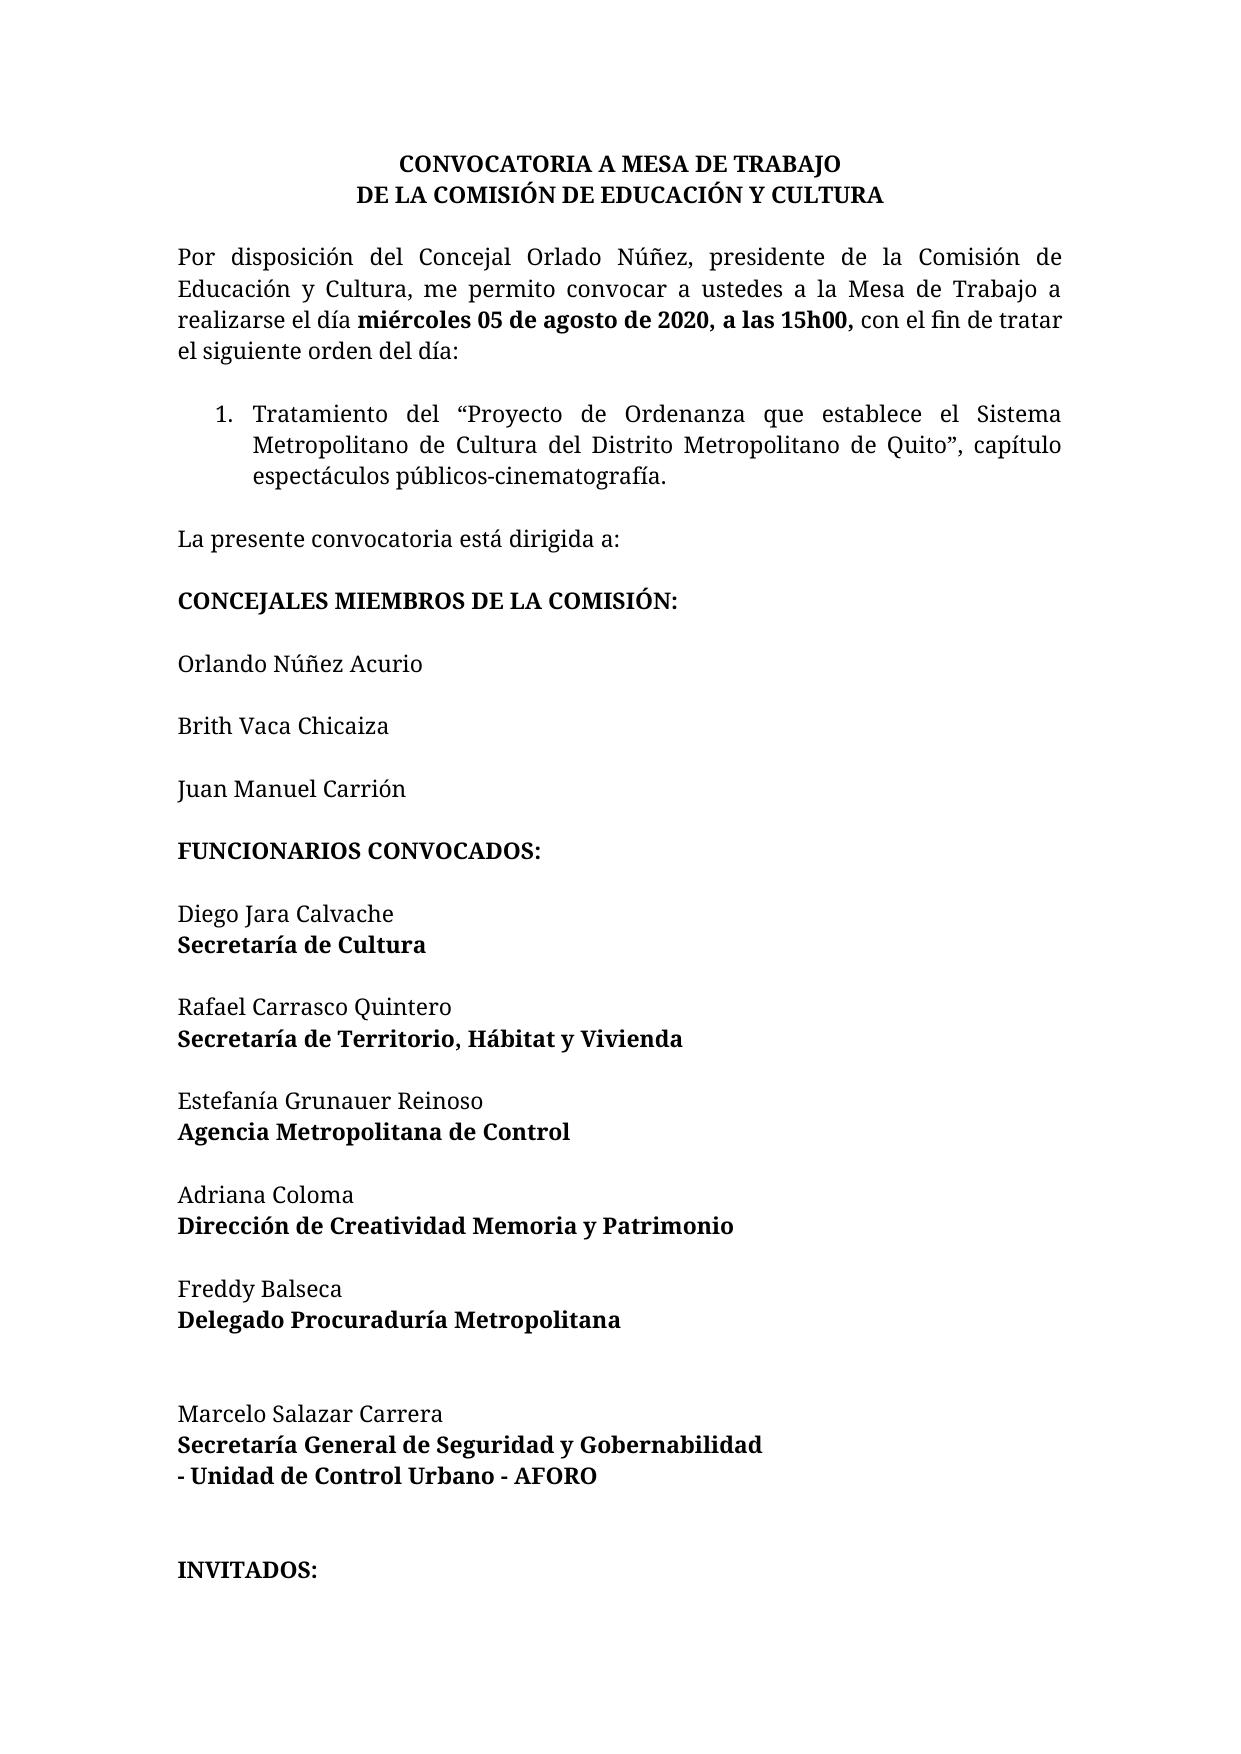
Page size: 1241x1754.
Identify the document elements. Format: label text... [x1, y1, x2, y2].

text CONVOCATORIA A MESA DE TRABAJO [177, 148, 1063, 179]
text Adriana Coloma [177, 1179, 1063, 1210]
text Orlando Núñez Acurio [177, 648, 1063, 679]
text Secretaría General de Seguridad y Gobernabilidad [177, 1429, 1063, 1460]
text DE LA COMISIÓN DE EDUCACIÓN Y CULTURA [177, 179, 1063, 210]
text Rafael Carrasco Quintero [177, 991, 1063, 1023]
text - Unidad de Control Urbano - AFORO [177, 1460, 1063, 1491]
text Brith Vaca Chicaiza [177, 710, 1063, 741]
text Agencia Metropolitana de Control [177, 1116, 1063, 1148]
text Por disposición del Concejal Orlado Núñez, presidente de la Comisión de Educación y Cultura, me permito convocar a ustedes a la Mesa de Trabajo a realizarse el día miércoles 05 de agosto de 2020, a las 15h00, con el fin de tratar el siguiente orden del día: [177, 241, 1063, 366]
text Juan Manuel Carrión [177, 773, 1063, 804]
text Delegado Procuraduría Metropolitana [177, 1304, 1063, 1335]
text Freddy Balseca [177, 1273, 1063, 1304]
text Dirección de Creatividad Memoria y Patrimonio [177, 1210, 1063, 1241]
text Secretaría de Territorio, Hábitat y Vivienda [177, 1023, 1063, 1054]
text Diego Jara Calvache [177, 898, 1063, 929]
text La presente convocatoria está dirigida a: [177, 523, 1063, 554]
text FUNCIONARIOS CONVOCADOS: [177, 835, 1063, 866]
text Secretaría de Cultura [177, 929, 1063, 960]
text Marcelo Salazar Carrera [177, 1398, 1063, 1429]
text INVITADOS: [177, 1554, 1063, 1585]
text CONCEJALES MIEMBROS DE LA COMISIÓN: [177, 585, 1063, 616]
list Tratamiento del “Proyecto de Ordenanza que establece el Sistema Metropolitano de Cultura del Distrito Metropolitano de Quito”, capítulo espectáculos públicos-cinematografía. [215, 398, 1063, 491]
text Estefanía Grunauer Reinoso [177, 1085, 1063, 1116]
